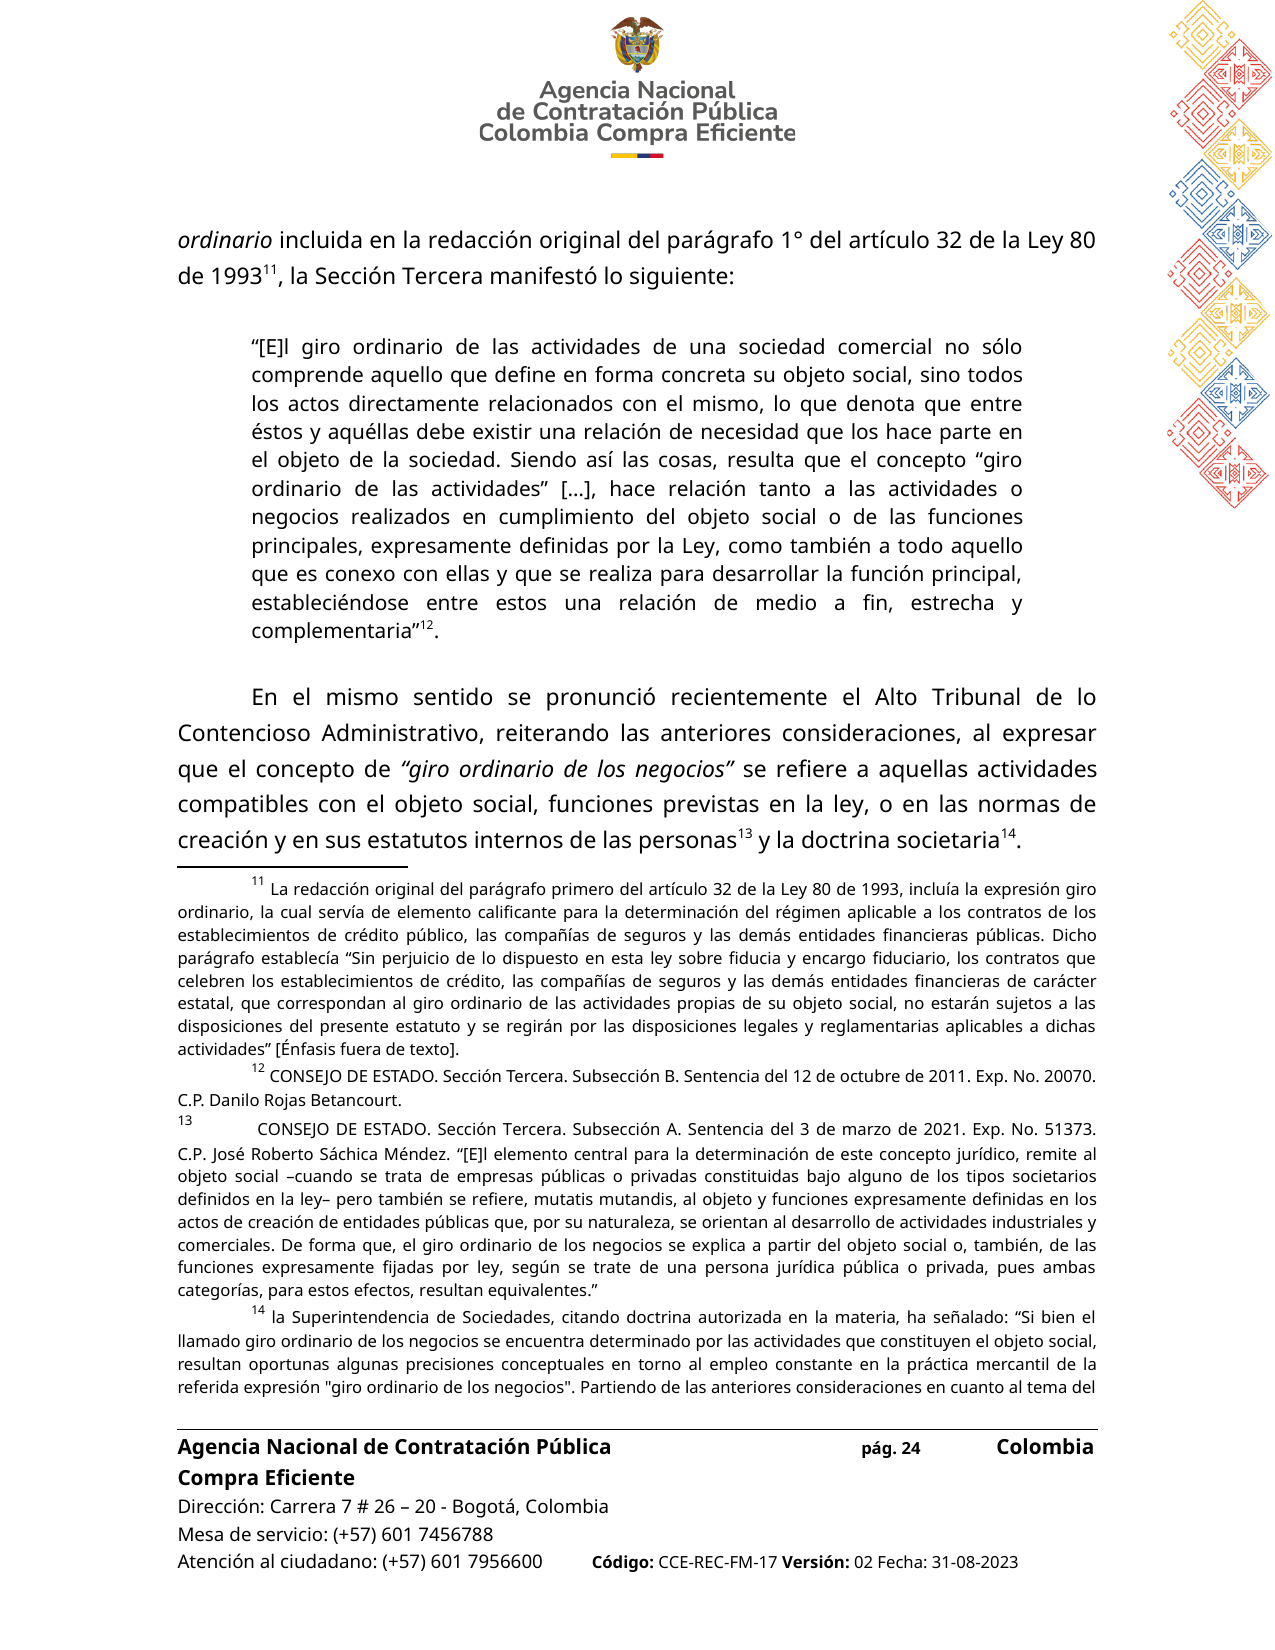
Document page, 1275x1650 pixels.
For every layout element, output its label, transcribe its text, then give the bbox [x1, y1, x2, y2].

picture [479, 17, 796, 158]
text En el mismo sentido se pronunció recientemente el Alto Tribunal de lo Contencioso Administrativo, reiterando las anteriores consideraciones, al expresar que el concepto de “giro ordinario de los negocios” se refiere a aquellas actividades compatibles con el objeto social, funciones previstas en la ley, o en las normas de creación y en sus estatutos internos de las personas y la doctrina societaria. [177, 681, 1098, 856]
text “[E]l giro ordinario de las actividades de una sociedad comercial no sólo comprende aquello que define en forma concreta su objeto social, sino todos los actos directamente relacionados con el mismo, lo que denota que entre éstos y aquéllas debe existir una relación de necesidad que los hace parte en el objeto de la sociedad. Siendo así las cosas, resulta que el concepto “giro ordinario de las actividades” […], hace relación tanto a las actividades o negocios realizados en cumplimiento del objeto social o de las funciones principales, expresamente definidas por la Ley, como también a todo aquello que es conexo con ellas y que se realiza para desarrollar la función principal, estableciéndose entre estos una relación de medio a fin, estrecha y complementaria”. [251, 332, 1024, 645]
picture [1165, 0, 1272, 506]
